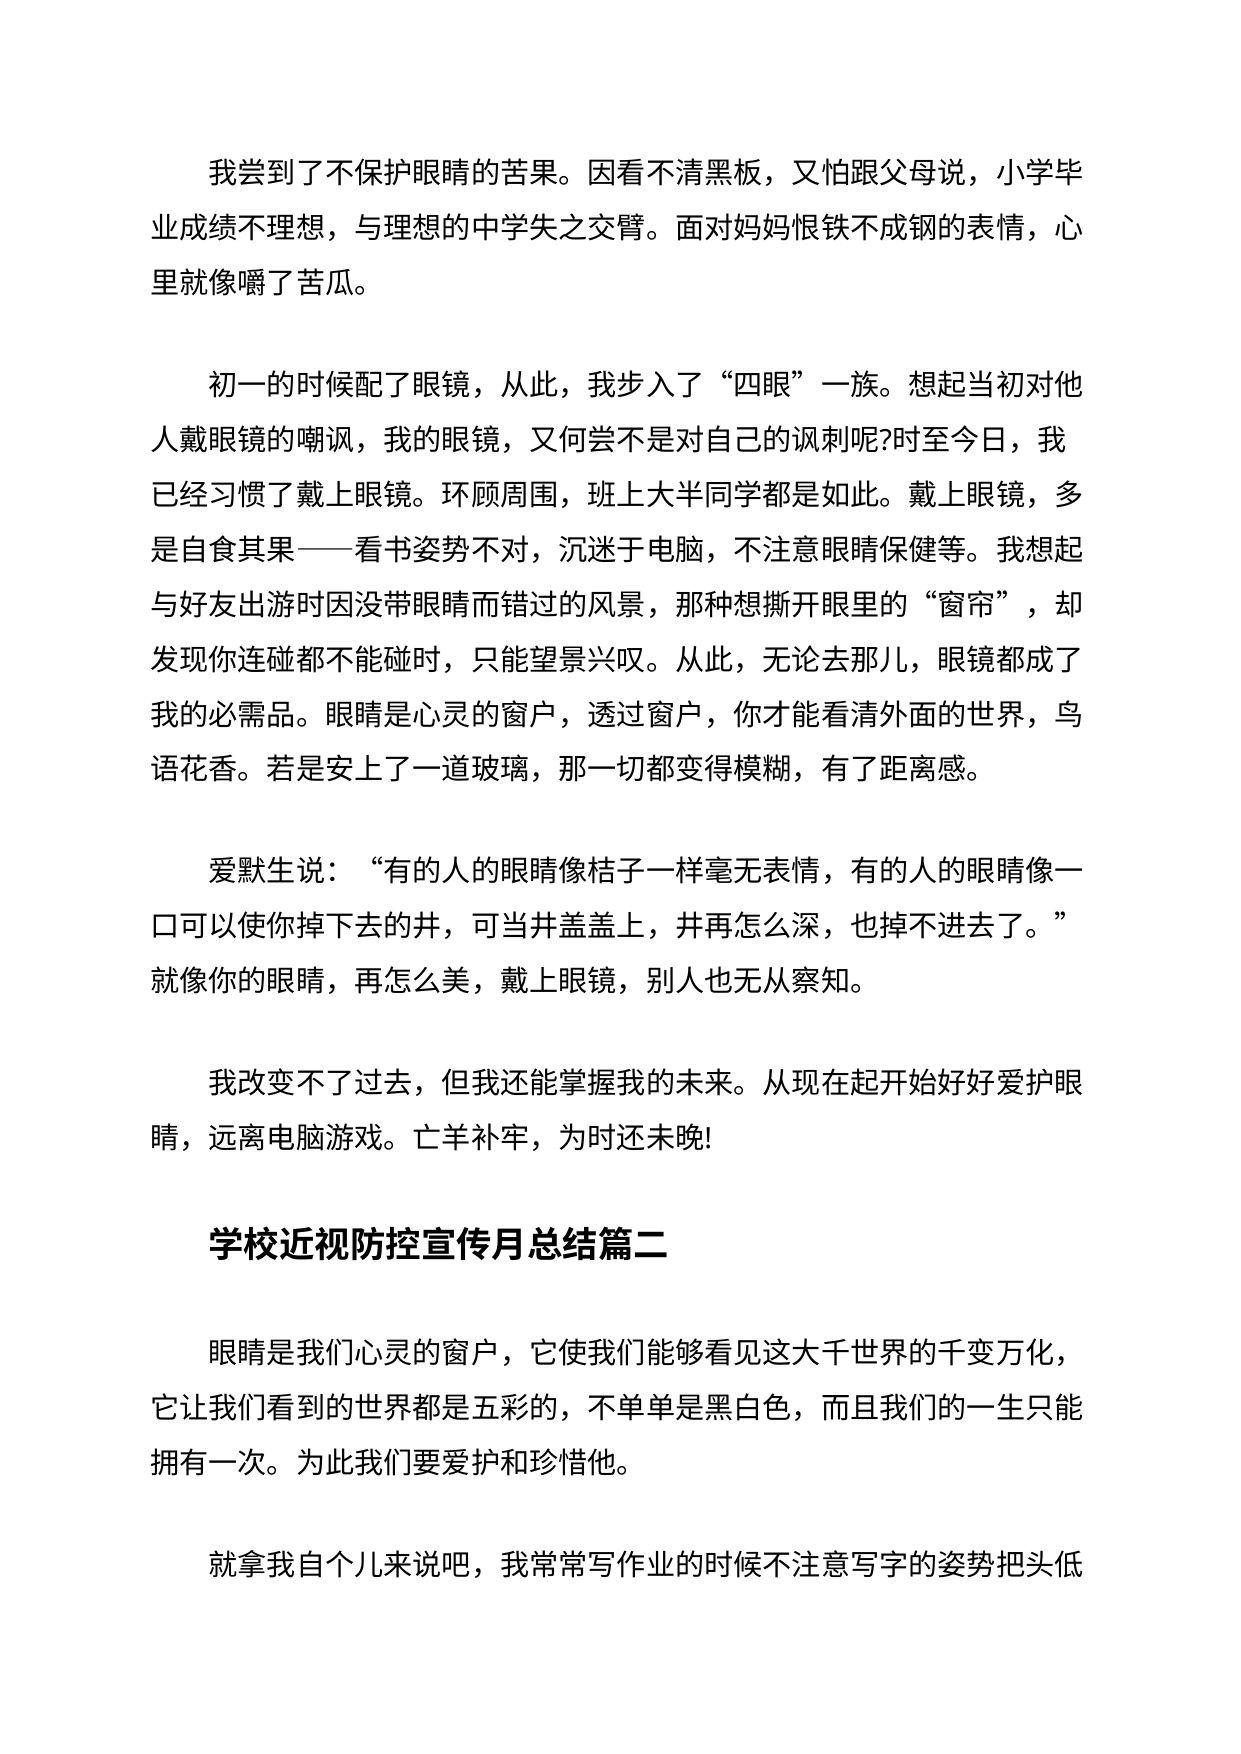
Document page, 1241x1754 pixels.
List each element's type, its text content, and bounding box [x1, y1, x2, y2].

text 眼睛是我们心灵的窗户，它使我们能够看见这大千世界的千变万化，它让我们看到的世界都是五彩的，不单单是黑白色，而且我们的一生只能拥有一次。为此我们要爱护和珍惜他。 [150, 1329, 1090, 1482]
text 学校近视防控宣传月总结篇二 [150, 1216, 1090, 1267]
text 我改变不了过去，但我还能掌握我的未来。从现在起开始好好爱护眼睛，远离电脑游戏。亡羊补牢，为时还未晚! [150, 1059, 1090, 1157]
text 我尝到了不保护眼睛的苦果。因看不清黑板，又怕跟父母说，小学毕业成绩不理想，与理想的中学失之交臂。面对妈妈恨铁不成钢的表情，心里就像嚼了苦瓜。 [150, 150, 1090, 302]
text 初一的时候配了眼镜，从此，我步入了“四眼”一族。想起当初对他人戴眼镜的嘲讽，我的眼镜，又何尝不是对自己的讽刺呢?时至今日，我已经习惯了戴上眼镜。环顾周围，班上大半同学都是如此。戴上眼镜，多是自食其果——看书姿势不对，沉迷于电脑，不注意眼睛保健等。我想起与好友出游时因没带眼睛而错过的风景，那种想撕开眼里的“窗帘”，却发现你连碰都不能碰时，只能望景兴叹。从此，无论去那儿，眼镜都成了我的必需品。眼睛是心灵的窗户，透过窗户，你才能看清外面的世界，鸟语花香。若是安上了一道玻璃，那一切都变得模糊，有了距离感。 [150, 362, 1090, 788]
text 爱默生说：“有的人的眼睛像桔子一样毫无表情，有的人的眼睛像一口可以使你掉下去的井，可当井盖盖上，井再怎么深，也掉不进去了。”就像你的眼睛，再怎么美，戴上眼镜，别人也无从察知。 [150, 848, 1090, 1000]
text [150, 1541, 1090, 1583]
